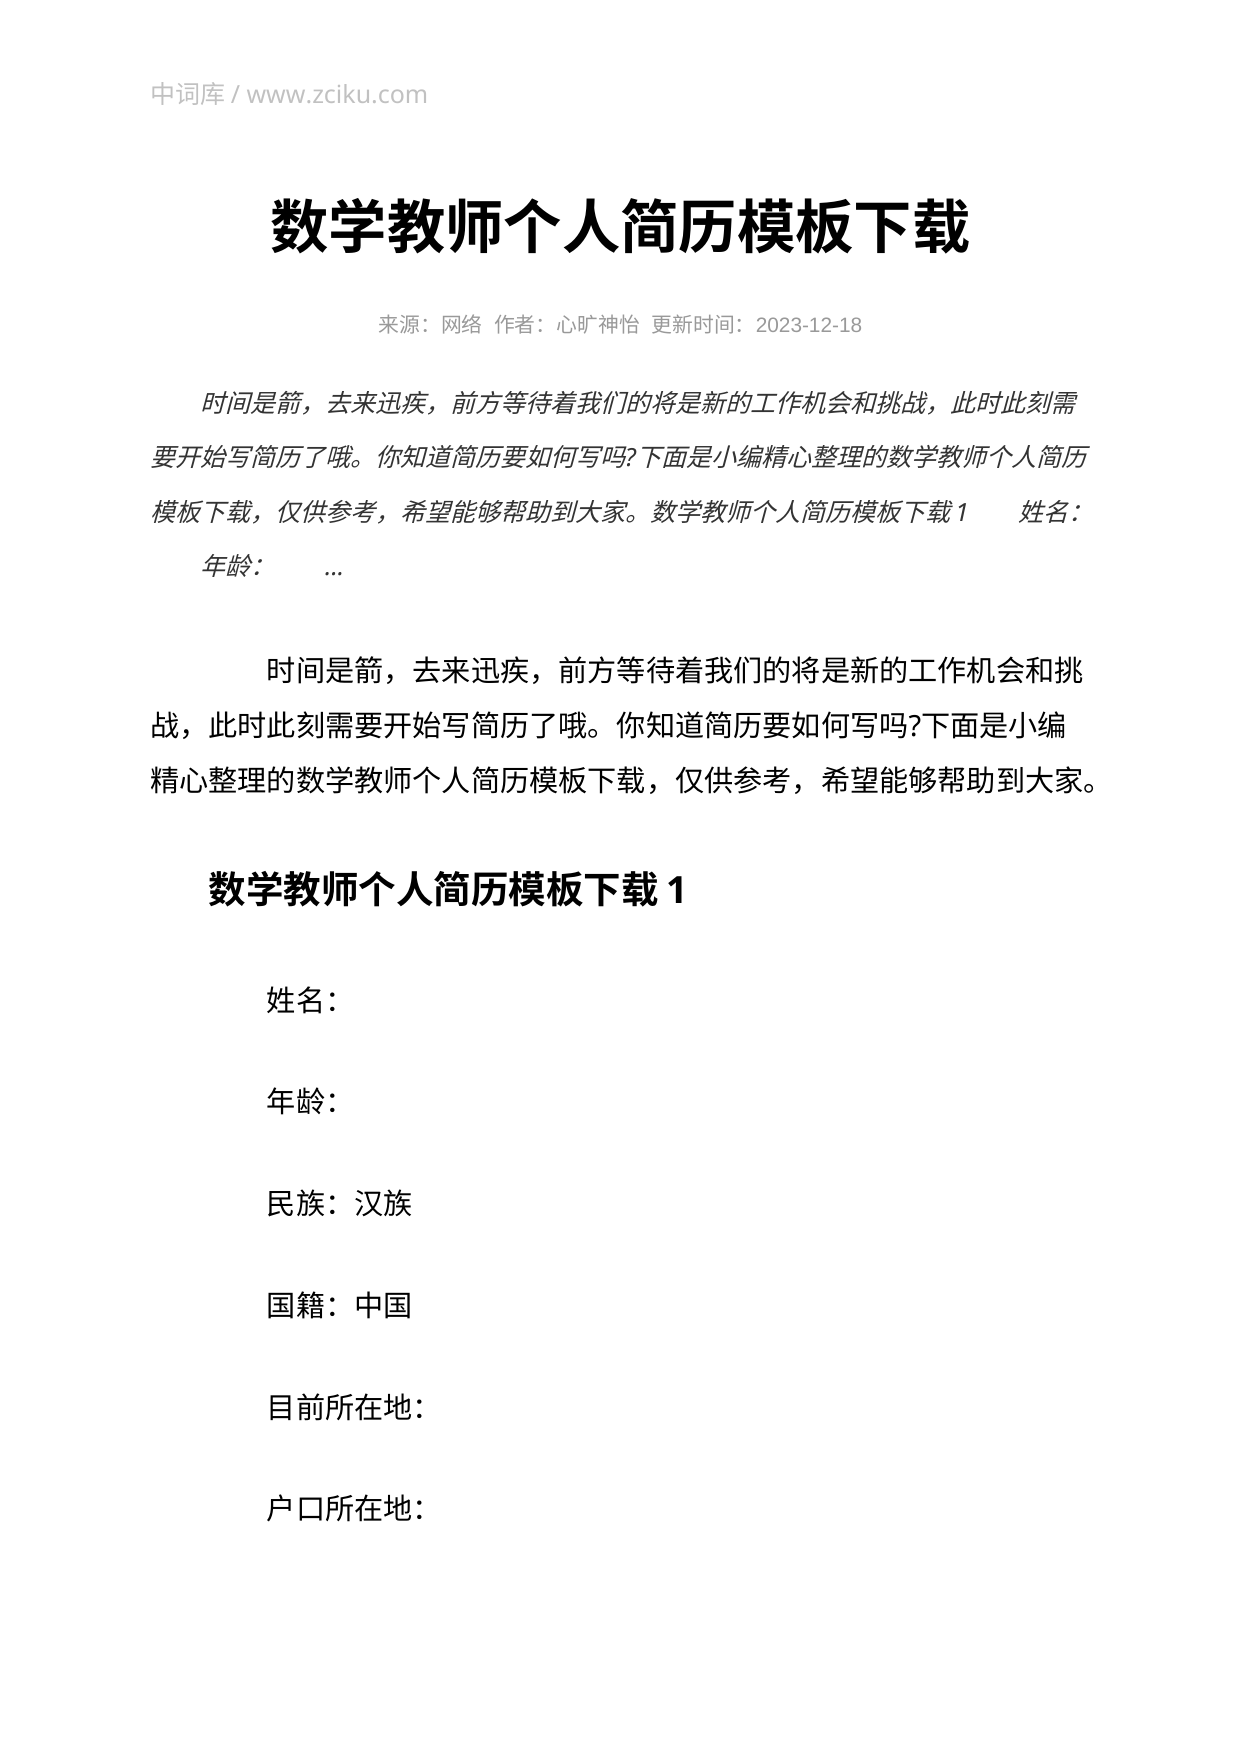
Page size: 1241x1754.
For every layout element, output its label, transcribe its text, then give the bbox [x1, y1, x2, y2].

subtitle 数学教师个人简历模板下载 [150, 181, 1090, 266]
text 姓名： [150, 977, 1090, 1019]
text 来源：网络 作者：心旷神怡 更新时间：2023-12-18 [150, 313, 1090, 337]
text 数学教师个人简历模板下载1 [150, 859, 1090, 914]
text 国籍：中国 [150, 1282, 1090, 1325]
text 民族：汉族 [150, 1181, 1090, 1223]
text 户口所在地： [150, 1486, 1090, 1528]
text 目前所在地： [150, 1384, 1090, 1426]
text 时间是箭，去来迅疾，前方等待着我们的将是新的工作机会和挑战，此时此刻需要开始写简历了哦。你知道简历要如何写吗?下面是小编精心整理的数学教师个人简历模板下载，仅供参考，希望能够帮助到大家。数学教师个人简历模板下载1 姓名： 年龄： ... [150, 383, 1090, 583]
text 年龄： [150, 1079, 1090, 1121]
text 时间是箭，去来迅疾，前方等待着我们的将是新的工作机会和挑战，此时此刻需要开始写简历了哦。你知道简历要如何写吗?下面是小编精心整理的数学教师个人简历模板下载，仅供参考，希望能够帮助到大家。 [150, 648, 1090, 800]
